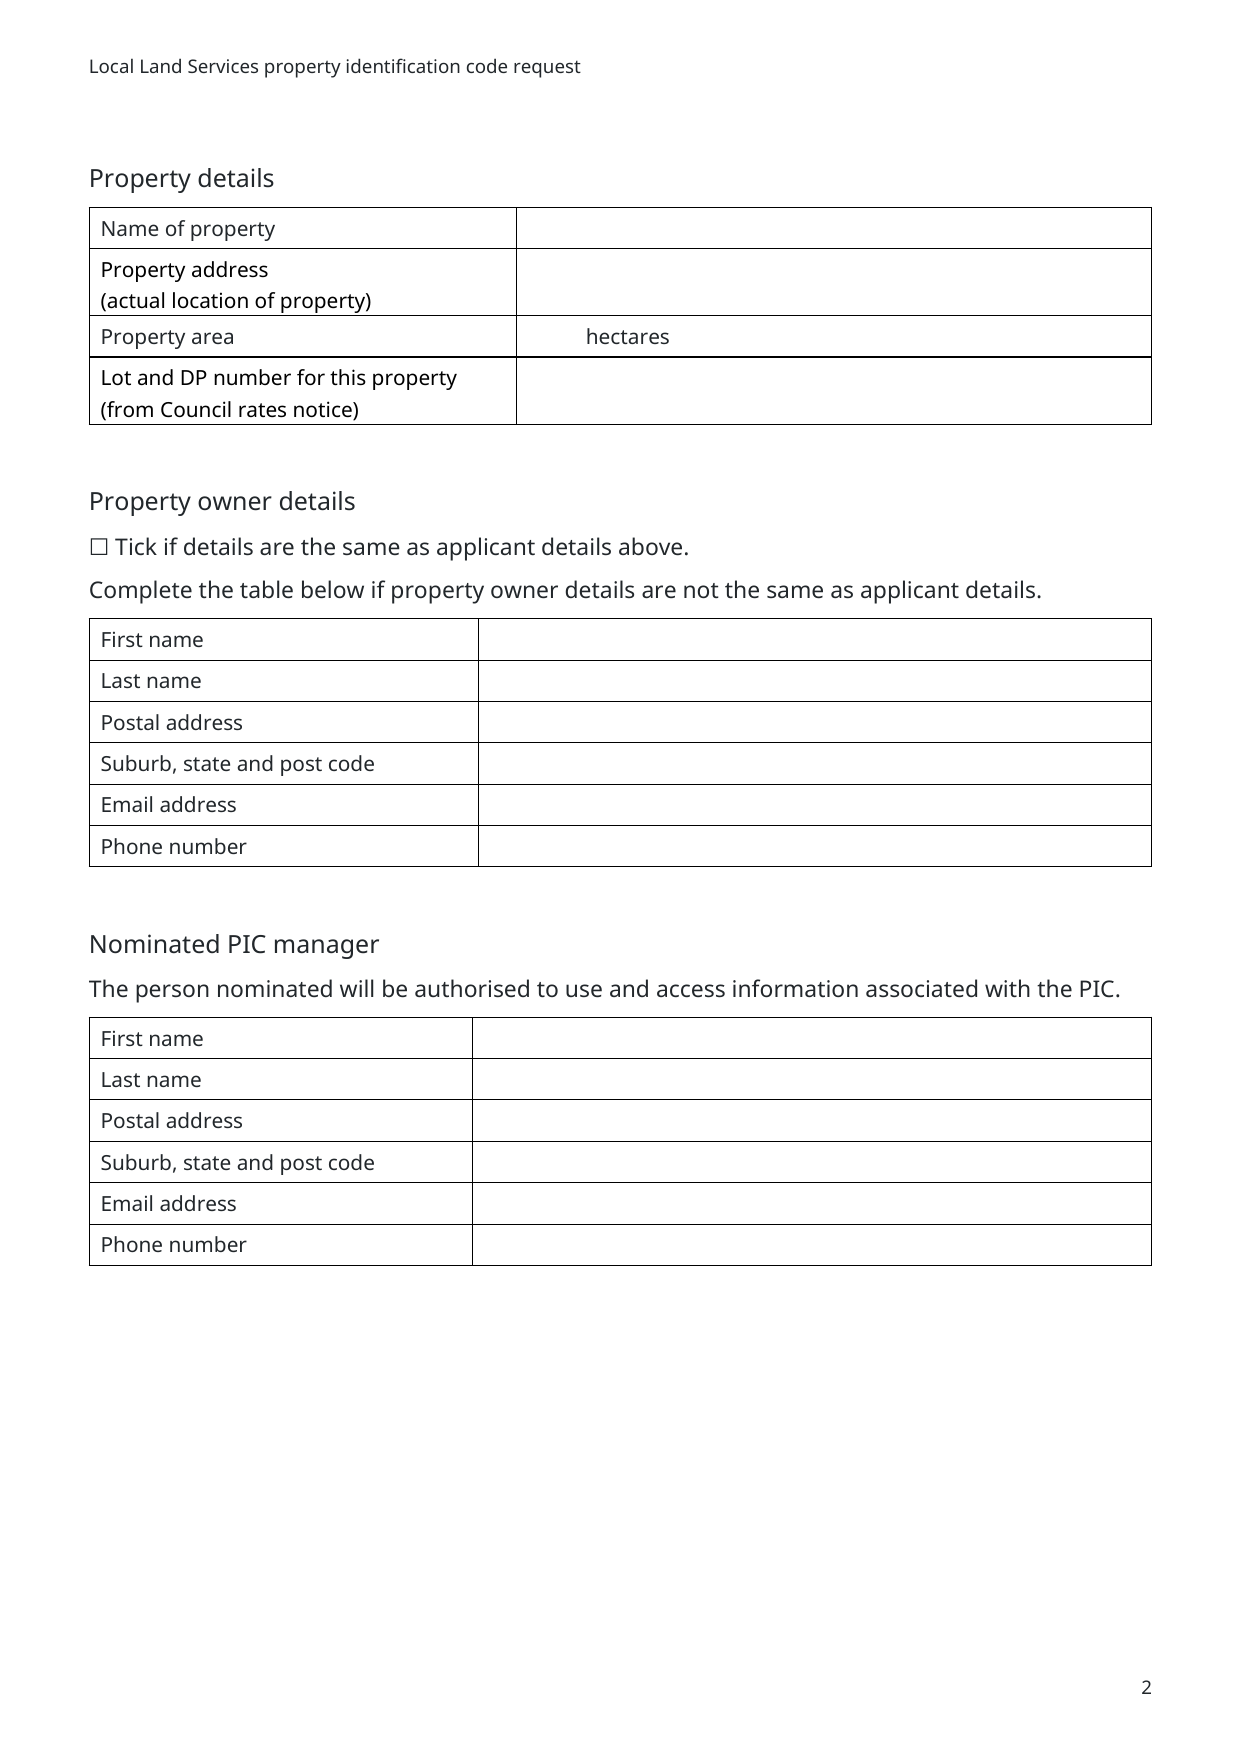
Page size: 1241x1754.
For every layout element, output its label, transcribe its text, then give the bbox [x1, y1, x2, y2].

table_cell [473, 1183, 1151, 1223]
table_cell [479, 785, 1151, 825]
text Tick if details are the same as applicant details above. [89, 531, 1152, 562]
subtitle Property owner details [89, 484, 1152, 518]
table_header [517, 208, 1151, 248]
table_cell [479, 702, 1151, 742]
table_cell Suburb, state and post code [90, 743, 478, 783]
table_cell Last name [90, 1059, 472, 1099]
table_cell [479, 743, 1151, 783]
table_cell hectares [517, 316, 1151, 356]
table_cell [479, 661, 1151, 701]
table_header First name [90, 1018, 472, 1058]
table_cell [473, 1100, 1151, 1141]
table_cell Email address [90, 1183, 472, 1223]
text The person nominated will be authorised to use and access information associated with the PIC. [89, 973, 1152, 1004]
table_header [479, 619, 1151, 659]
table_header First name [90, 619, 478, 659]
table_header Name of property [90, 208, 516, 248]
table_cell [473, 1142, 1151, 1182]
table_cell [517, 358, 1151, 424]
table_cell Postal address [90, 1100, 472, 1141]
table_cell Last name [90, 661, 478, 701]
subtitle Nominated PIC manager [89, 926, 1152, 960]
table_cell Lot and DP number for this property (from Council rates notice) [90, 358, 516, 424]
table_cell Property area [90, 316, 516, 356]
table_cell Phone number [90, 826, 478, 866]
table_cell Property address (actual location of property) [90, 249, 516, 315]
table_header [473, 1018, 1151, 1058]
subtitle Property details [89, 160, 1152, 194]
table_cell [473, 1225, 1151, 1265]
table_cell Phone number [90, 1225, 472, 1265]
table_cell [517, 249, 1151, 315]
text Complete the table below if property owner details are not the same as applicant details. [89, 574, 1152, 606]
table_cell Postal address [90, 702, 478, 742]
table_cell Suburb, state and post code [90, 1142, 472, 1182]
table_cell [473, 1059, 1151, 1099]
table_cell Email address [90, 785, 478, 825]
table_cell [479, 826, 1151, 866]
